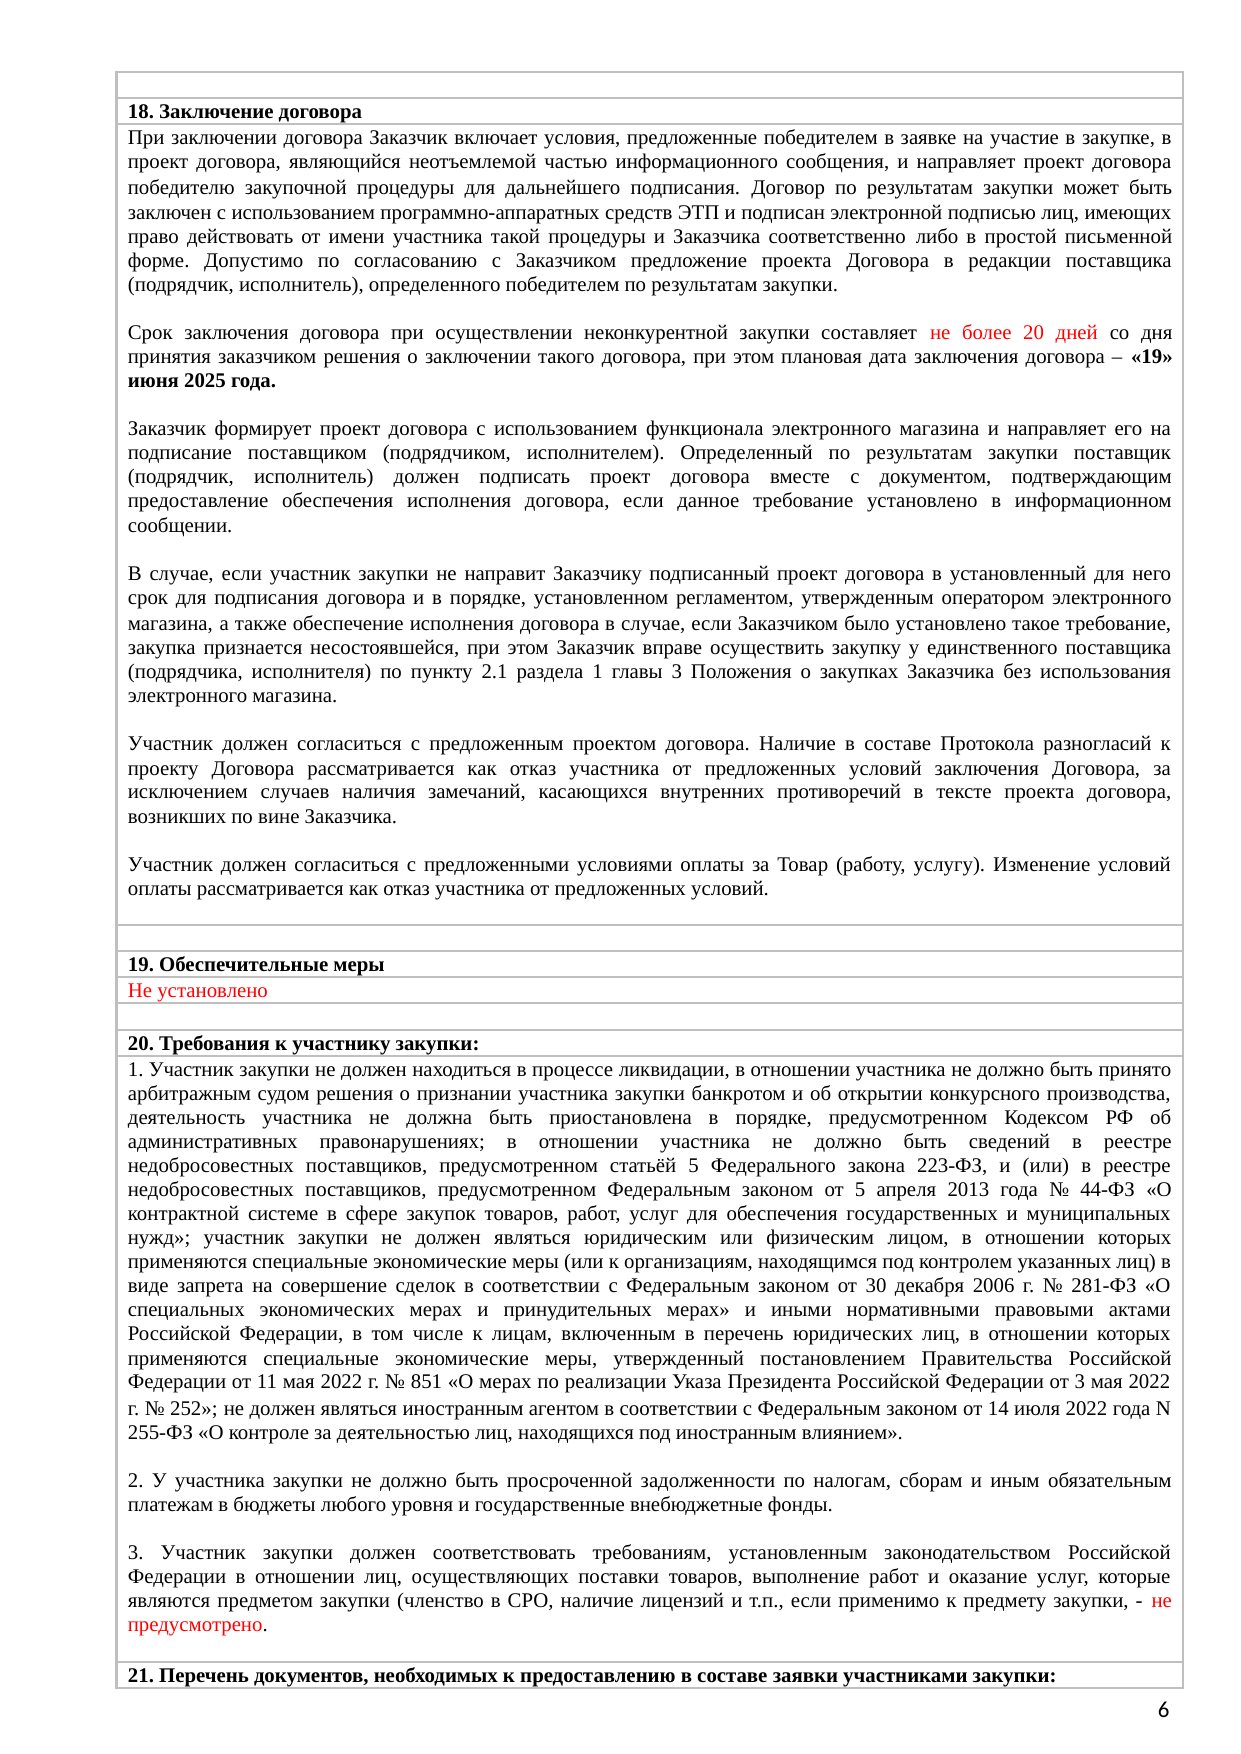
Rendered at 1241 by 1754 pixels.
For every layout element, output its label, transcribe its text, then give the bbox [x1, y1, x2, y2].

table_cell 18. Заключение договора [118, 99, 1182, 123]
table_cell 20. Требования к участнику закупки: [118, 1031, 1182, 1054]
table_cell 1. Участник закупки не должен находиться в процессе ликвидации, в отношении участника не должно быть принято арбитражным судом решения о признании участника закупки банкротом и об открытии конкурсного производства, деятельность участника не должна быть приостановлена в порядке, предусмотренном Кодексом РФ об административных правонарушениях; в отношении участника не должно быть сведений в реестре недобросовестных поставщиков, предусмотренном статьёй 5 Федерального закона 223-ФЗ, и (или) в реестре недобросовестных поставщиков, предусмотренном Федеральным законом от 5 апреля 2013 года № 44-ФЗ «О контрактной системе в сфере закупок товаров, работ, услуг для обеспечения государственных и муниципальных нужд»; участник закупки не должен являться юридическим или физическим лицом, в отношении которых применяются специальные экономические меры (или к организациям, находящимся под контролем указанных лиц) в виде запрета на совершение сделок в соответствии с Федеральным законом от 30 декабря 2006 г. № 281-ФЗ «О специальных экономических мерах и принудительных мерах» и иными нормативными правовыми актами Российской Федерации, в том числе к лицам, включенным в перечень юридических лиц, в отношении которых применяются специальные экономические меры, утвержденный постановлением Правительства Российской Федерации от 11 мая 2022 г. № 851 «О мерах по реализации Указа Президента Российской Федерации от 3 мая 2022 г. № 252»; не должен являться иностранным агентом в соответствии с Федеральным законом от 14 июля 2022 года N 255-ФЗ «О контроле за деятельностью лиц, находящихся под иностранным влиянием». 2. У участника закупки не должно быть просроченной задолженности по налогам, сборам и иным обязательным платежам в бюджеты любого уровня и государственные внебюджетные фонды. 3. Участник закупки должен соответствовать требованиям, установленным законодательством Российской Федерации в отношении лиц, осуществляющих поставки товаров, выполнение работ и оказание услуг, которые являются предметом закупки (членство в СРО, наличие лицензий и т.п., если применимо к предмету закупки, - не предусмотрено. [118, 1057, 1182, 1661]
table_cell [118, 1004, 1182, 1028]
table_cell 21. Перечень документов, необходимых к предоставлению в составе заявки участниками закупки: [118, 1663, 1182, 1687]
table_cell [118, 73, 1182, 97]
table_cell Не установлено [118, 978, 1182, 1002]
table_cell 19. Обеспечительные меры [118, 952, 1182, 976]
table_cell При заключении договора Заказчик включает условия, предложенные победителем в заявке на участие в закупке, в проект договора, являющийся неотъемлемой частью информационного сообщения, и направляет проект договора победителю закупочной процедуры для дальнейшего подписания. Договор по результатам закупки может быть заключен с использованием программно-аппаратных средств ЭТП и подписан электронной подписью лиц, имеющих право действовать от имени участника такой процедуры и Заказчика соответственно либо в простой письменной форме. Допустимо по согласованию с Заказчиком предложение проекта Договора в редакции поставщика (подрядчик, исполнитель), определенного победителем по результатам закупки. Срок заключения договора при осуществлении неконкурентной закупки составляет не более 20 дней со дня принятия заказчиком решения о заключении такого договора, при этом плановая дата заключения договора – «19» июня 2025 года. Заказчик формирует проект договора с использованием функционала электронного магазина и направляет его на подписание поставщиком (подрядчиком, исполнителем). Определенный по результатам закупки поставщик (подрядчик, исполнитель) должен подписать проект договора вместе с документом, подтверждающим предоставление обеспечения исполнения договора, если данное требование установлено в информационном сообщении. В случае, если участник закупки не направит Заказчику подписанный проект договора в установленный для него срок для подписания договора и в порядке, установленном регламентом, утвержденным оператором электронного магазина, а также обеспечение исполнения договора в случае, если Заказчиком было установлено такое требование, закупка признается несостоявшейся, при этом Заказчик вправе осуществить закупку у единственного поставщика (подрядчика, исполнителя) по пункту 2.1 раздела 1 главы 3 Положения о закупках Заказчика без использования электронного магазина. Участник должен согласиться с предложенным проектом договора. Наличие в составе Протокола разногласий к проекту Договора рассматривается как отказ участника от предложенных условий заключения Договора, за исключением случаев наличия замечаний, касающихся внутренних противоречий в тексте проекта договора, возникших по вине Заказчика. Участник должен согласиться с предложенными условиями оплаты за Товар (работу, услугу). Изменение условий оплаты рассматривается как отказ участника от предложенных условий. [118, 125, 1182, 924]
table_cell [118, 926, 1182, 950]
